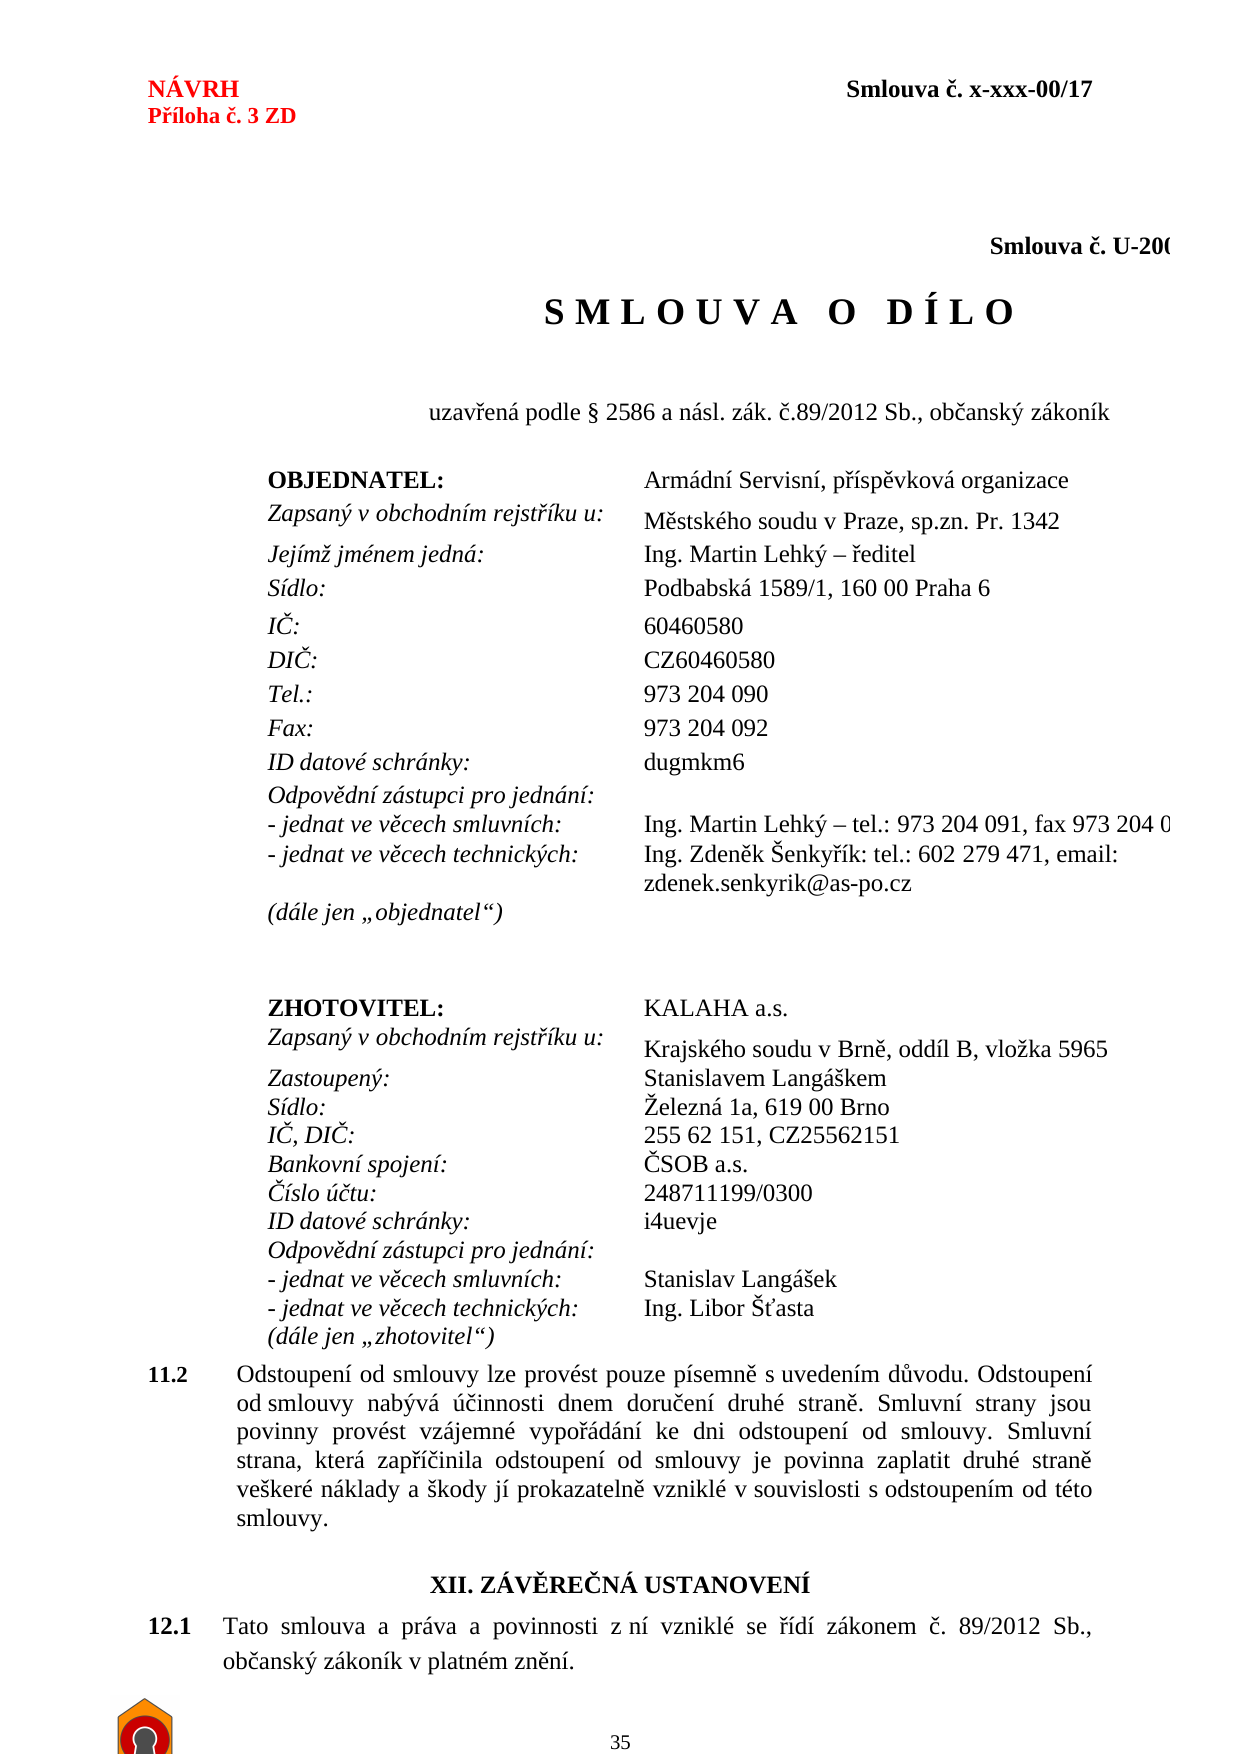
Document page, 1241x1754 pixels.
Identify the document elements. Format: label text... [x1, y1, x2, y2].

picture [109, 1695, 180, 1754]
subtitle XII. ZÁVĚREČNÁ USTANOVENÍ [148, 1570, 1092, 1599]
list Odstoupení od smlouvy lze provést pouze písemně s uvedením důvodu. Odstoupení od smlouvy nabývá účinnosti dnem doručení druhé straně. Smluvní strany jsou povinny provést vzájemné vypořádání ke dni odstoupení od smlouvy. Smluvní strana, která zapříčinila odstoupení od smlouvy je povinna zaplatit druhé straně veškeré náklady a škody jí prokazatelně vzniklé v souvislosti s odstoupením od této smlouvy. [148, 1359, 1092, 1531]
text 12.1 Tato smlouva a práva a povinnosti z ní vzniklé se řídí zákonem č. 89/2012 Sb., občanský zákoník v platném znění. [148, 1611, 1092, 1674]
